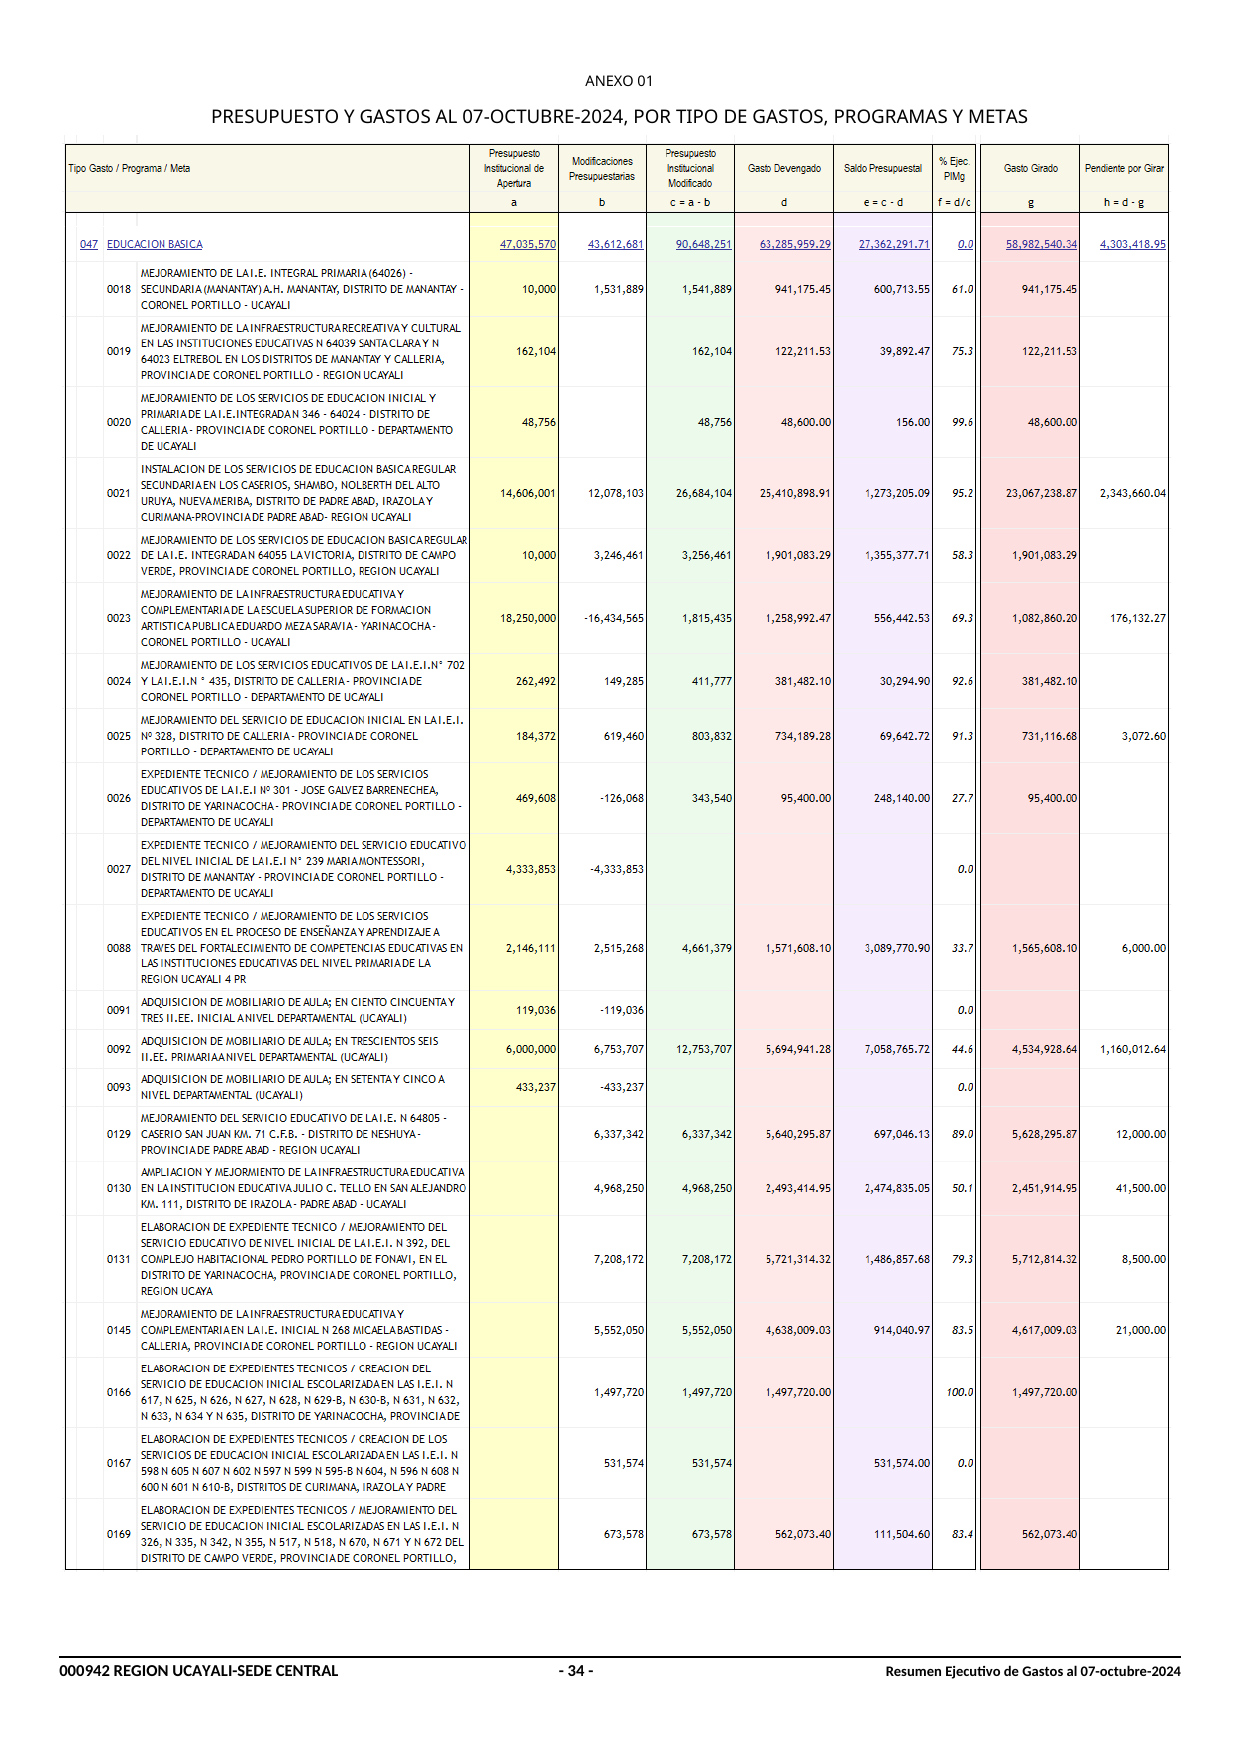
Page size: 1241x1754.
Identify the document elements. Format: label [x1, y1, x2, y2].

picture [62, 135, 1172, 1572]
table_header [59, 71, 1180, 1584]
